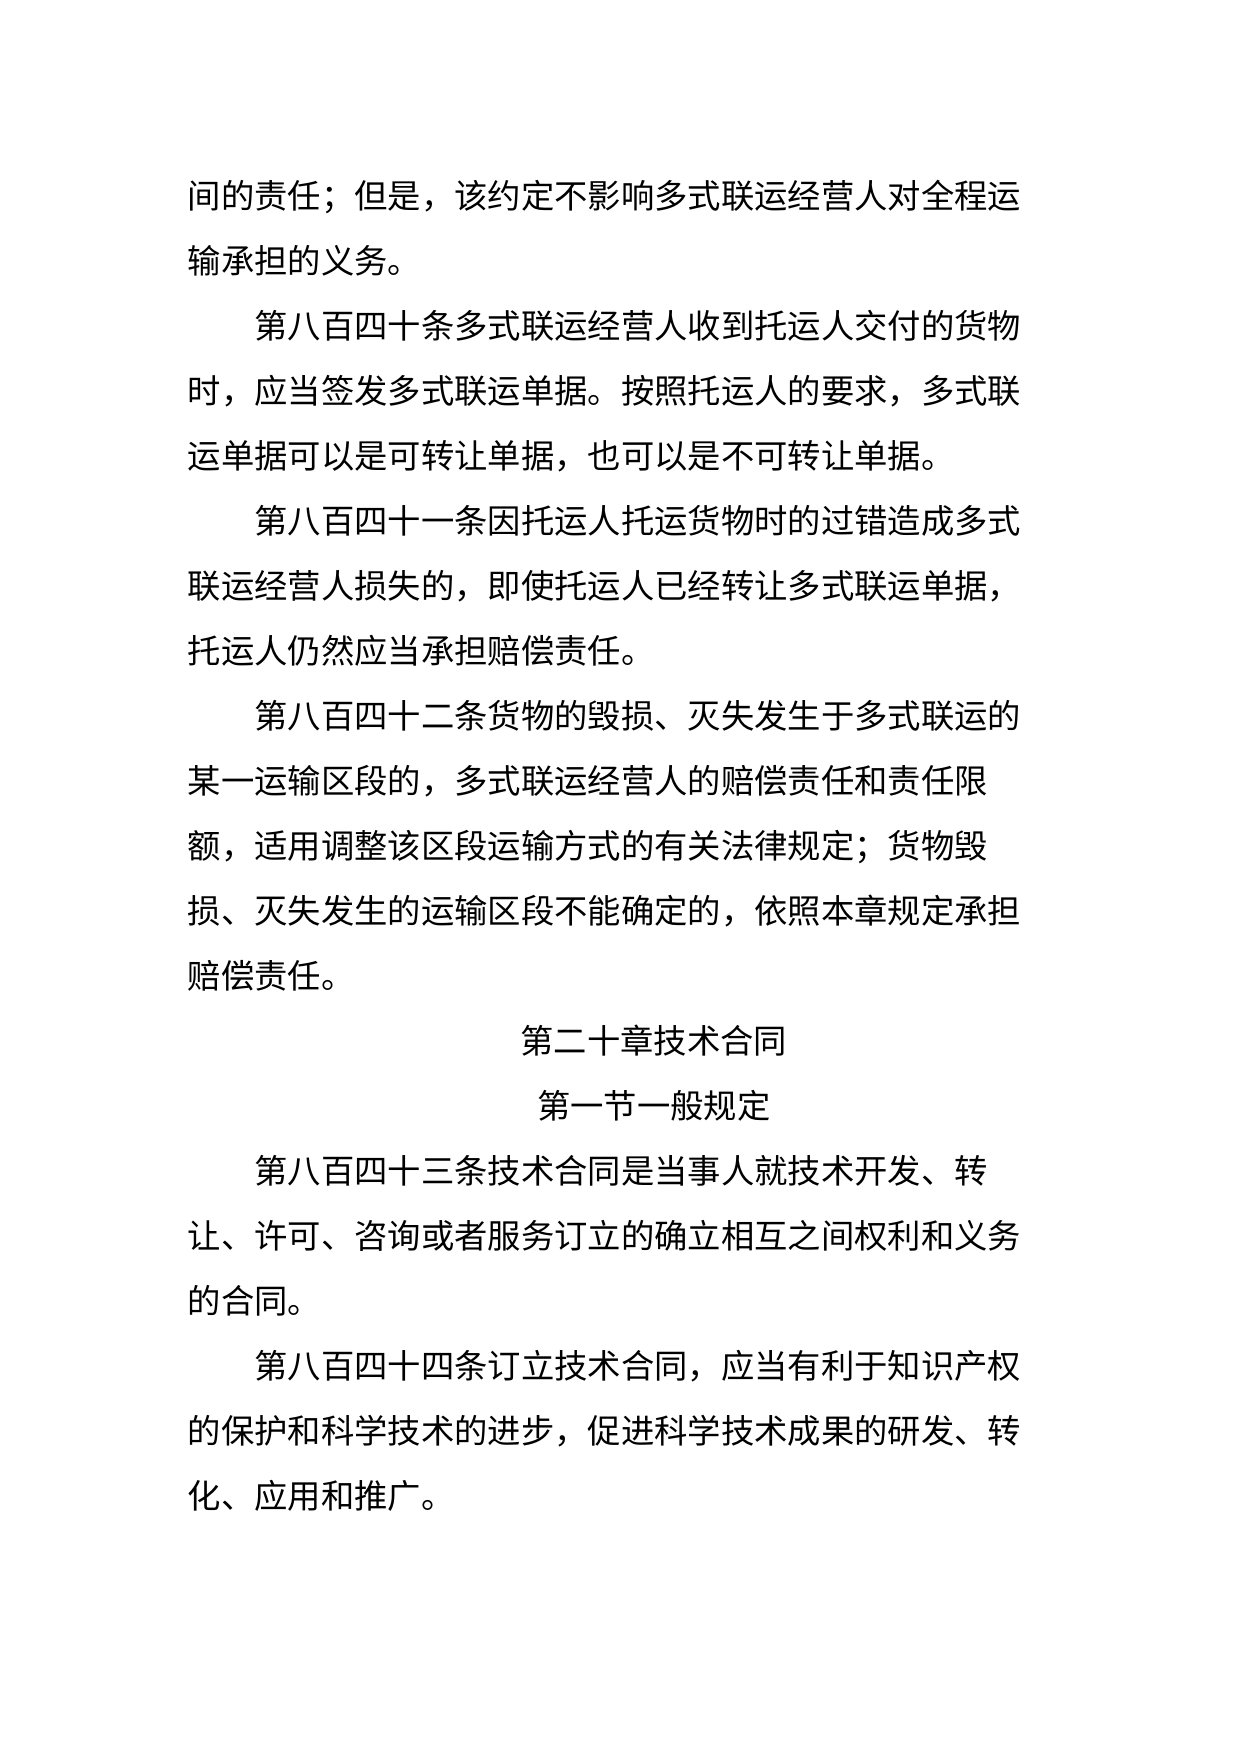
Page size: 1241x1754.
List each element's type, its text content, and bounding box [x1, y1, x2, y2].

text 第二十章技术合同 [187, 1007, 1053, 1072]
text 第八百四十四条订立技术合同，应当有利于知识产权的保护和科学技术的进步，促进科学技术成果的研发、转化、应用和推广。 [187, 1332, 1053, 1527]
text 第八百四十二条货物的毁损、灭失发生于多式联运的某一运输区段的，多式联运经营人的赔偿责任和责任限额，适用调整该区段运输方式的有关法律规定；货物毁损、灭失发生的运输区段不能确定的，依照本章规定承担赔偿责任。 [187, 682, 1053, 1007]
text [187, 162, 1053, 292]
text 第一节一般规定 [187, 1072, 1053, 1137]
text 第八百四十条多式联运经营人收到托运人交付的货物时，应当签发多式联运单据。按照托运人的要求，多式联运单据可以是可转让单据，也可以是不可转让单据。 [187, 292, 1053, 487]
text 第八百四十三条技术合同是当事人就技术开发、转让、许可、咨询或者服务订立的确立相互之间权利和义务的合同。 [187, 1137, 1053, 1332]
text 第八百四十一条因托运人托运货物时的过错造成多式联运经营人损失的，即使托运人已经转让多式联运单据，托运人仍然应当承担赔偿责任。 [187, 487, 1053, 682]
